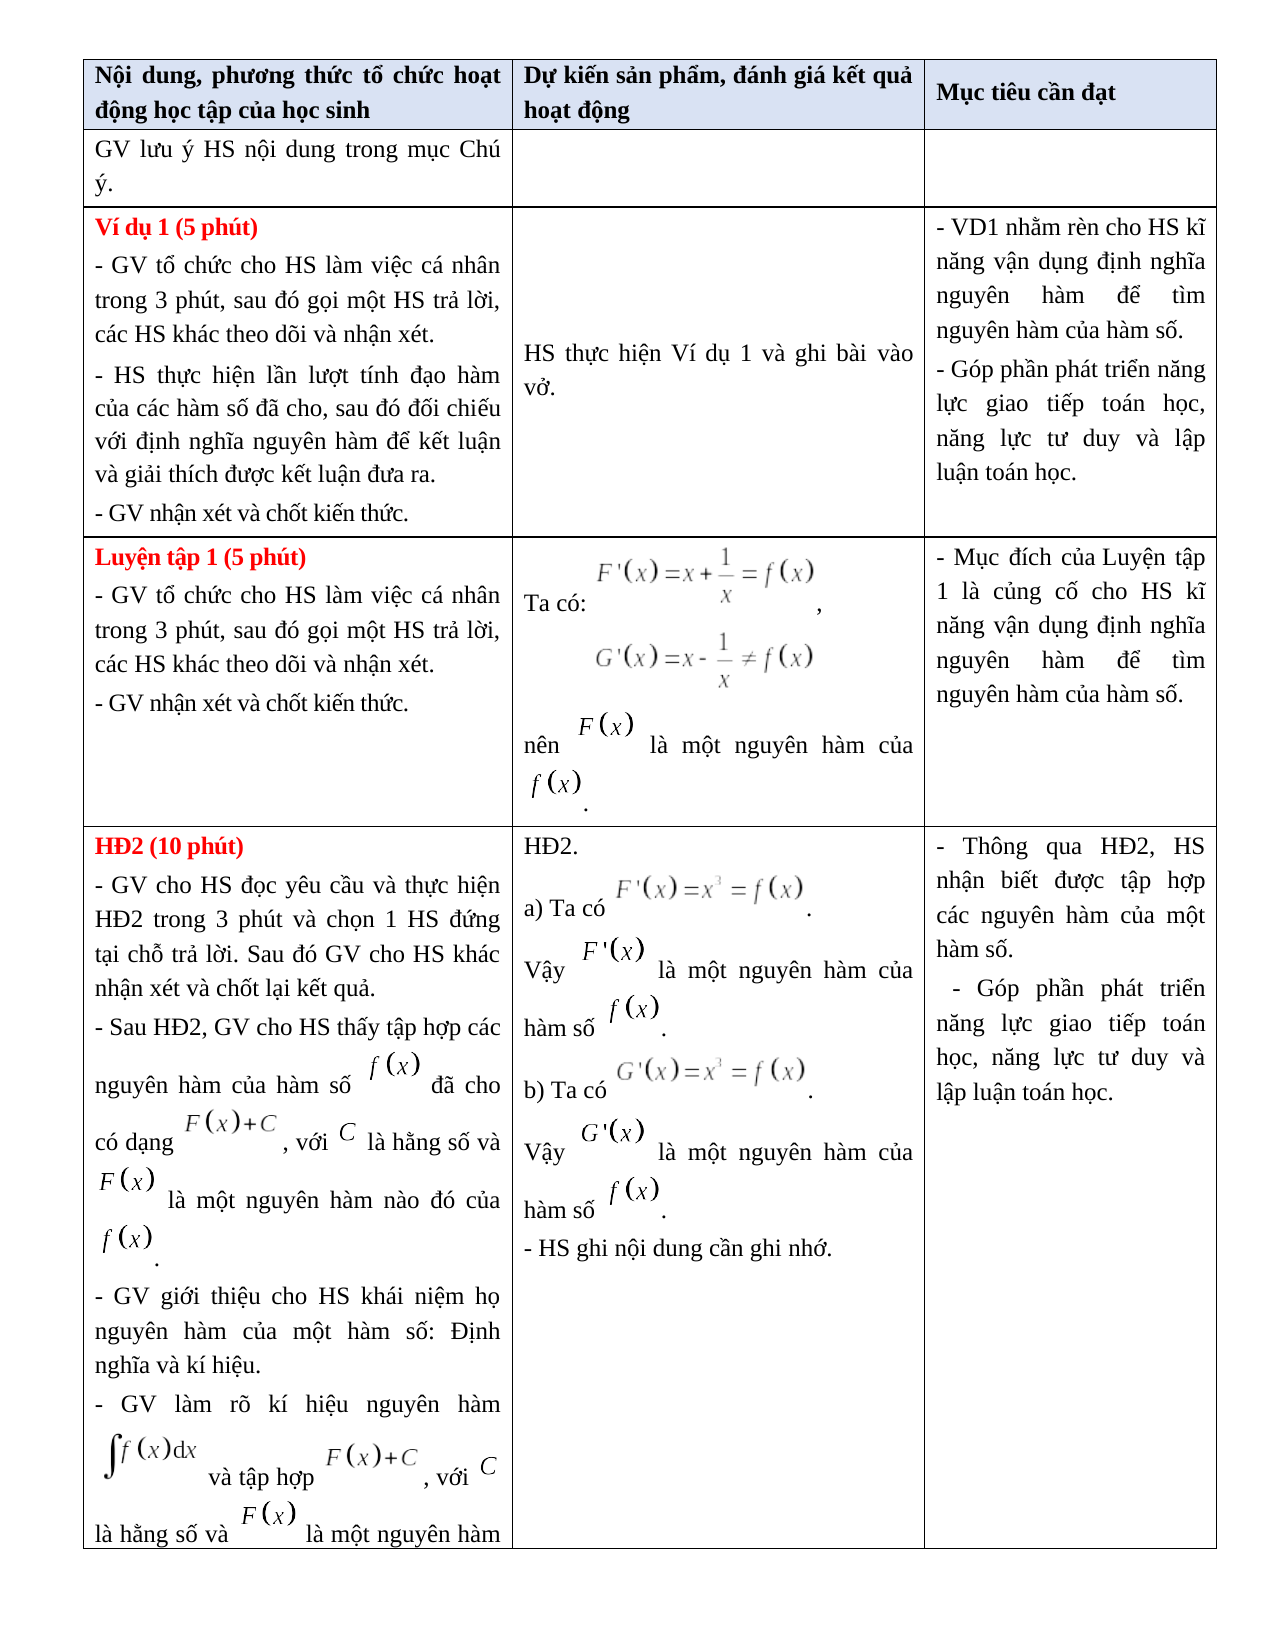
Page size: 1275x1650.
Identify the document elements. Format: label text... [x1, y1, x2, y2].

table_cell HS thực hiện Ví dụ 1 và ghi bài vào vở. [513, 208, 924, 536]
table_header Mục tiêu cần đạt [925, 60, 1216, 129]
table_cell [513, 827, 924, 1548]
table_cell - Mục đích của Luyện tập 1 là củng cố cho HS kĩ năng vận dụng định nghĩa nguyên hàm để tìm nguyên hàm của hàm số. [925, 538, 1216, 826]
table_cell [513, 130, 924, 206]
table_header Nội dung, phương thức tổ chức hoạt động học tập của học sinh [84, 60, 512, 129]
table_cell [925, 130, 1216, 206]
table_cell Ta có: , nên là một nguyên hàm của . [513, 538, 924, 826]
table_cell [925, 827, 1216, 1548]
table_cell - VD1 nhằm rèn cho HS kĩ năng vận dụng định nghĩa nguyên hàm để tìm nguyên hàm của hàm số. - Góp phần phát triển năng lực giao tiếp toán học, năng lực tư duy và lập luận toán học. [925, 208, 1216, 536]
table_cell Luyện tập 1 (5 phút) - GV tổ chức cho HS làm việc cá nhân trong 3 phút, sau đó gọi một HS trả lời, các HS khác theo dõi và nhận xét. - GV nhận xét và chốt kiến thức. [84, 538, 512, 826]
table_cell Ví dụ 1 (5 phút) - GV tổ chức cho HS làm việc cá nhân trong 3 phút, sau đó gọi một HS trả lời, các HS khác theo dõi và nhận xét. - HS thực hiện lần lượt tính đạo hàm của các hàm số đã cho, sau đó đối chiếu với định nghĩa nguyên hàm để kết luận và giải thích được kết luận đưa ra. - GV nhận xét và chốt kiến thức. [84, 208, 512, 536]
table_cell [84, 130, 512, 206]
table_header Dự kiến sản phẩm, đánh giá kết quả hoạt động [513, 60, 924, 129]
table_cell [84, 827, 512, 1548]
